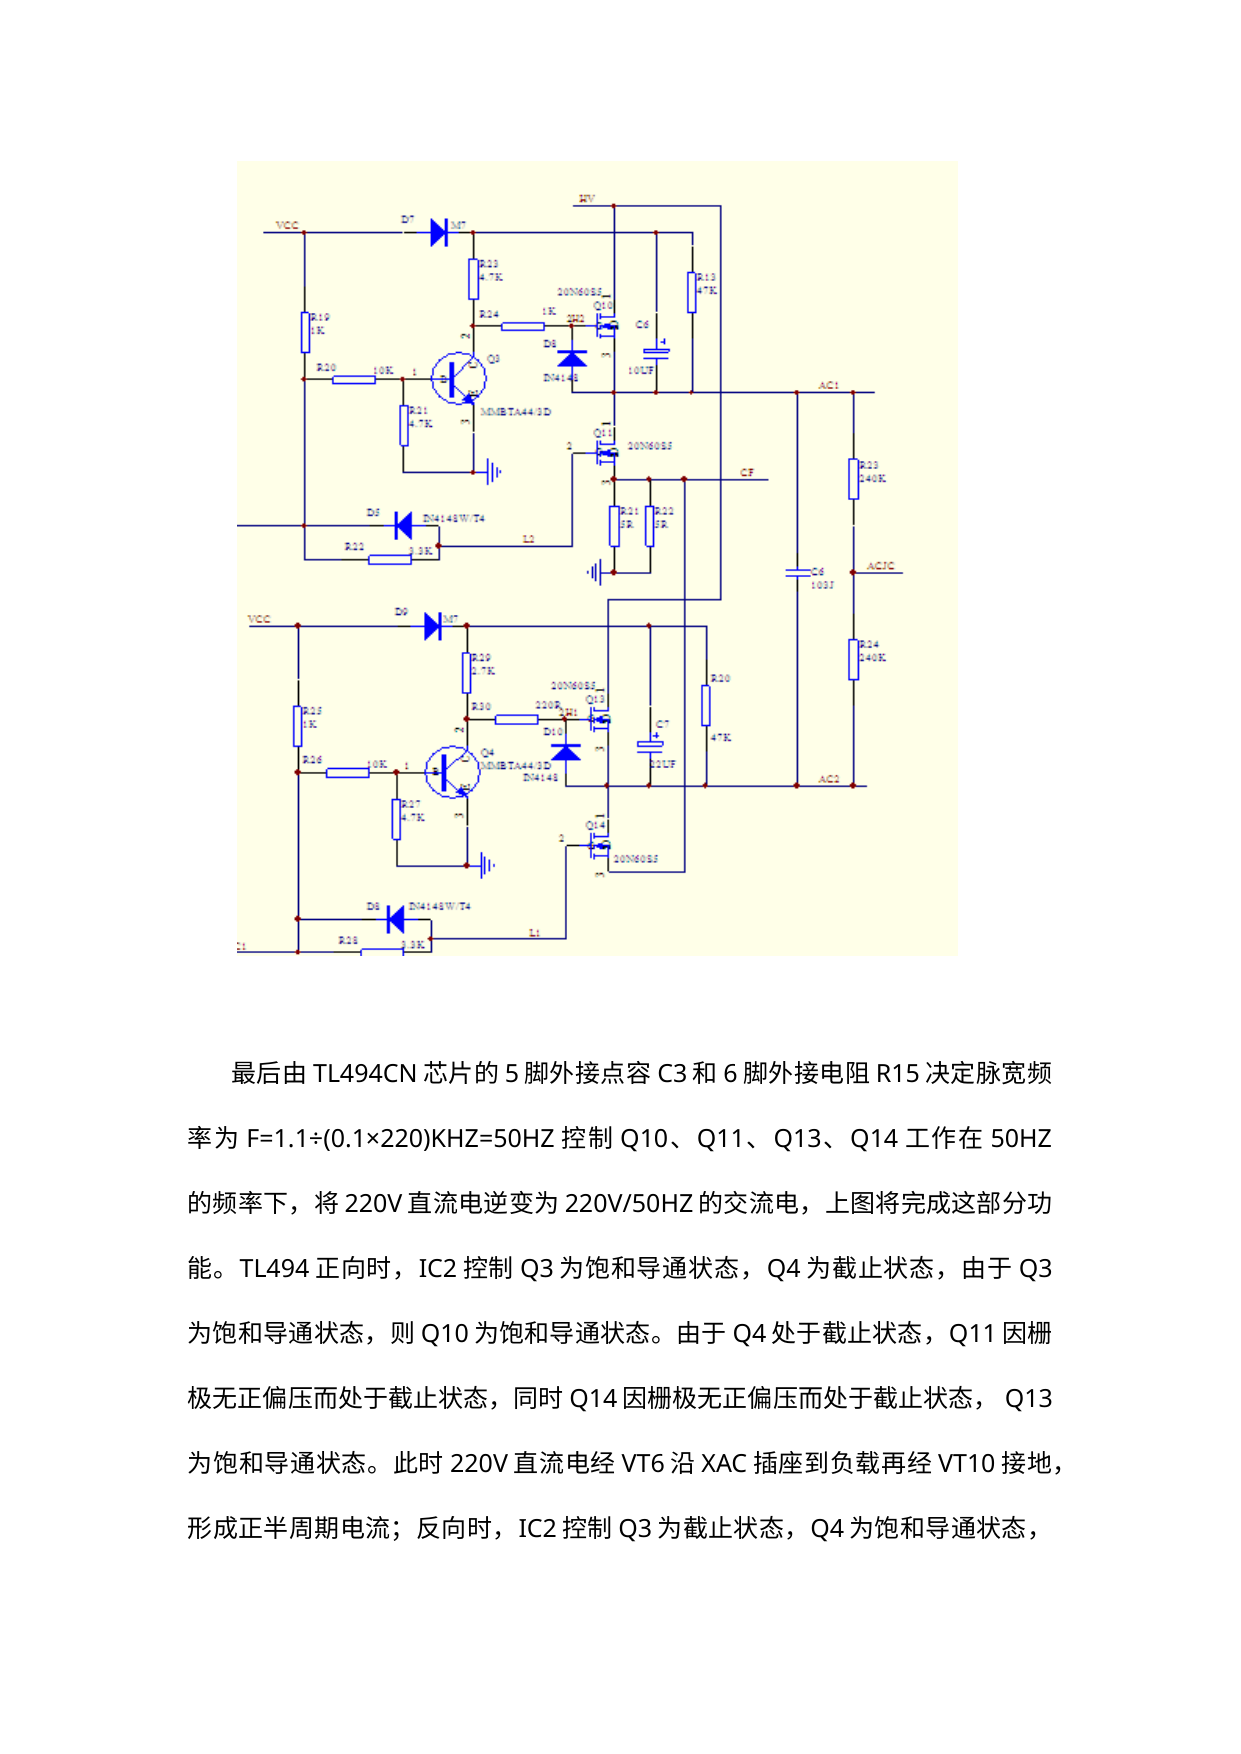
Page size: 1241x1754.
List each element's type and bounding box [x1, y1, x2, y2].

text [187, 1039, 1053, 1559]
picture [237, 161, 958, 956]
